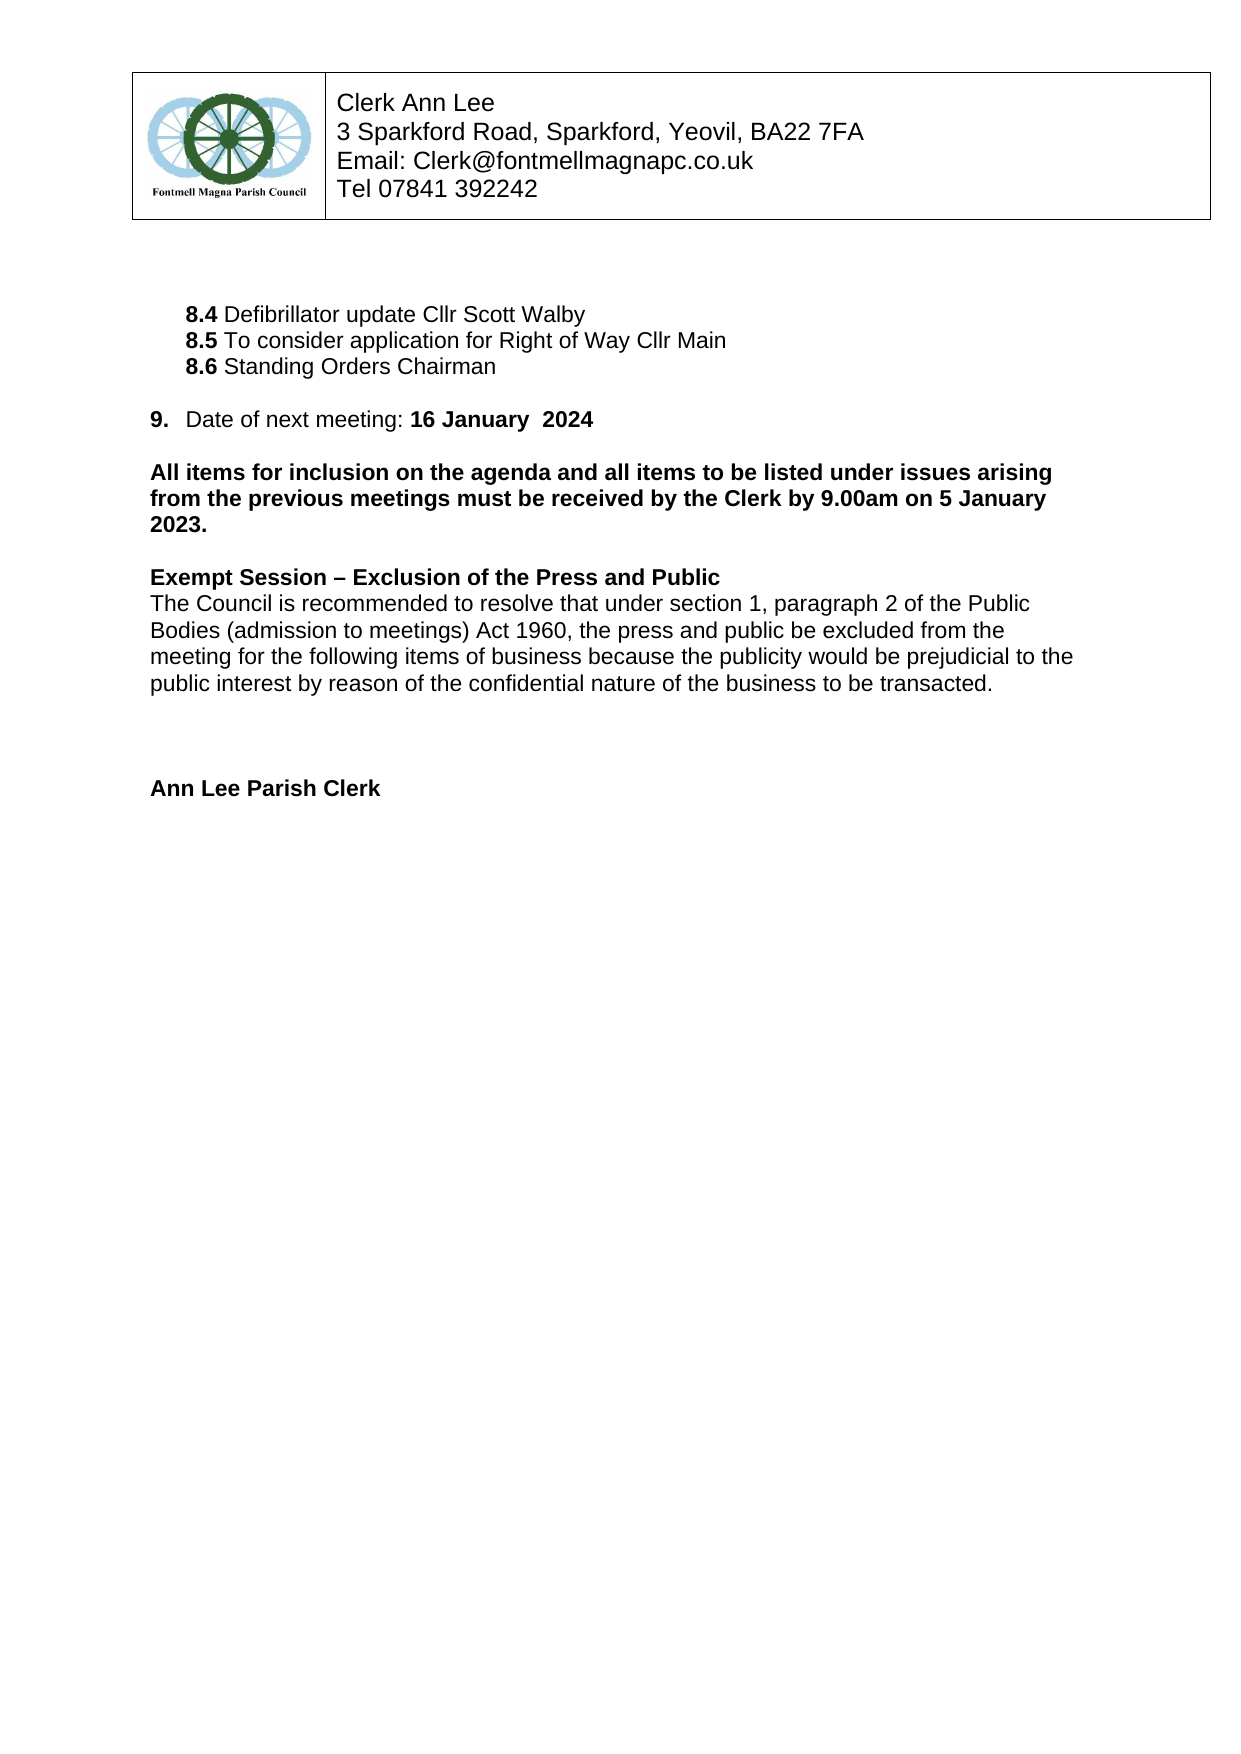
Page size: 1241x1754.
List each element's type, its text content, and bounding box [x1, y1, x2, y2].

list Date of next meeting: 16 January 2024 [150, 406, 1090, 432]
text 8.5 To consider application for Right of Way Cllr Main [185, 327, 1090, 353]
text Ann Lee Parish Clerk [150, 775, 1090, 801]
text 8.4 Defibrillator update Cllr Scott Walby [185, 301, 1090, 327]
text All items for inclusion on the agenda and all items to be listed under issues arising from the previous meetings must be received by the Clerk by 9.00am on 5 January 2023. [150, 459, 1090, 538]
picture [143, 90, 314, 201]
text The Council is recommended to resolve that under section 1, paragraph 2 of the Public Bodies (admission to meetings) Act 1960, the press and public be excluded from the meeting for the following items of business because the publicity would be prejudicial to the public interest by reason of the confidential nature of the business to be transacted. [150, 590, 1090, 696]
text 8.6 Standing Orders Chairman [185, 353, 1090, 379]
text Exempt Session – Exclusion of the Press and Public [150, 564, 1090, 590]
